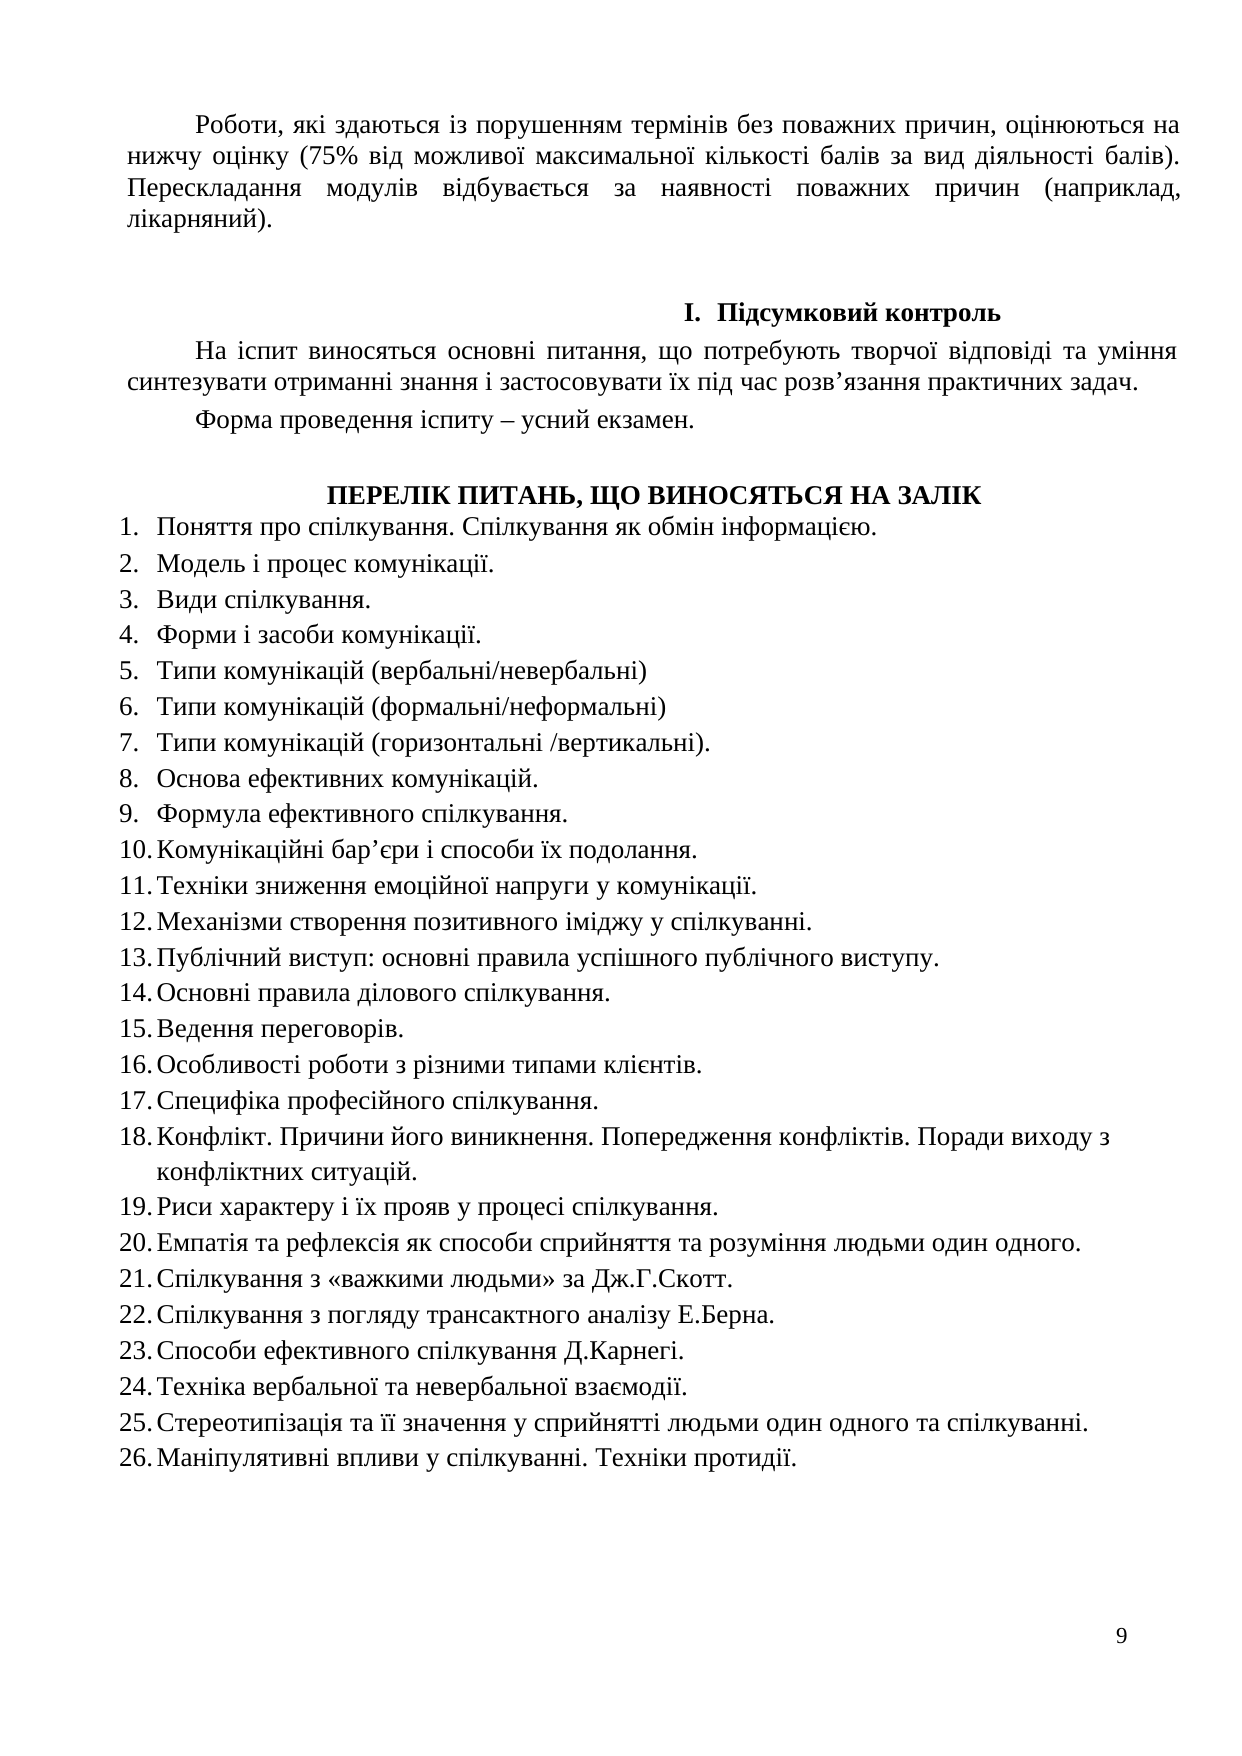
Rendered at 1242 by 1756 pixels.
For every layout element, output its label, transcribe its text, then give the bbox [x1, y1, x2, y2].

list Основа ефективних комунікацій. [119, 762, 1194, 793]
list Техніка вербальної та невербальної взаємодії. [119, 1370, 1194, 1401]
list Конфлікт. Причини його виникнення. Попередження конфліктів. Поради виходу з конфліктних ситуацій. [119, 1120, 1112, 1187]
subtitle Підсумковий контроль [491, 296, 1194, 327]
list Типи комунікацій (горизонтальні /вертикальні). [119, 726, 1194, 757]
list Комунікаційні бар’єри і способи їх подолання. [119, 833, 1194, 864]
list Поняття про спілкування. Спілкування як обмін інформацією. [119, 511, 1194, 542]
list Емпатія та рефлексія як способи сприйняття та розуміння людьми один одного. [119, 1226, 1194, 1258]
list Ведення переговорів. [119, 1013, 1194, 1044]
list Форми і засоби комунікації. [119, 618, 1194, 649]
text На іспит виносяться основні питання, що потребують творчої відповіді та уміння синтезувати отриманні знання і застосовувати їх під час розв’язання практичних задач. [127, 334, 1194, 397]
list Спілкування з «важкими людьми» за Дж.Г.Скотт. [119, 1262, 1194, 1294]
list Типи комунікацій (формальні/неформальні) [119, 690, 1194, 721]
list Риси характеру і їх прояв у процесі спілкування. [119, 1191, 1194, 1222]
text Роботи, які здаються із порушенням термінів без поважних причин, оцінюються на нижчу оцінку (75% від можливої максимальної кількості балів за вид діяльності балів). Перескладання модулів відбувається за наявності поважних причин (наприклад, лікарняний). [127, 108, 1181, 233]
list Особливості роботи з різними типами клієнтів. [119, 1048, 1194, 1079]
list Модель і процес комунікації. [119, 547, 1194, 578]
list Спілкування з погляду трансактного аналізу Е.Берна. [119, 1298, 1194, 1329]
list Формула ефективного спілкування. [119, 797, 1194, 829]
text Форма проведення іспиту – усний екзамен. [195, 404, 1194, 435]
list Основні правила ділового спілкування. [119, 977, 1194, 1008]
list Техніки зниження емоційної напруги у комунікації. [119, 869, 1194, 900]
list Специфіка професійного спілкування. [119, 1084, 1194, 1115]
list Види спілкування. [119, 583, 1194, 614]
subtitle ПЕРЕЛІК ПИТАНЬ, ЩО ВИНОСЯТЬСЯ НА ЗАЛІК [232, 480, 1076, 511]
list Стереотипізація та її значення у сприйнятті людьми один одного та спілкуванні. [119, 1406, 1194, 1437]
list Маніпулятивні впливи у спілкуванні. Техніки протидії. [119, 1442, 1194, 1473]
list Механізми створення позитивного іміджу у спілкуванні. [119, 905, 1194, 936]
list Типи комунікацій (вербальні/невербальні) [119, 654, 1194, 685]
list Публічний виступ: основні правила успішного публічного виступу. [119, 941, 1194, 972]
list Способи ефективного спілкування Д.Карнегі. [119, 1334, 1194, 1365]
